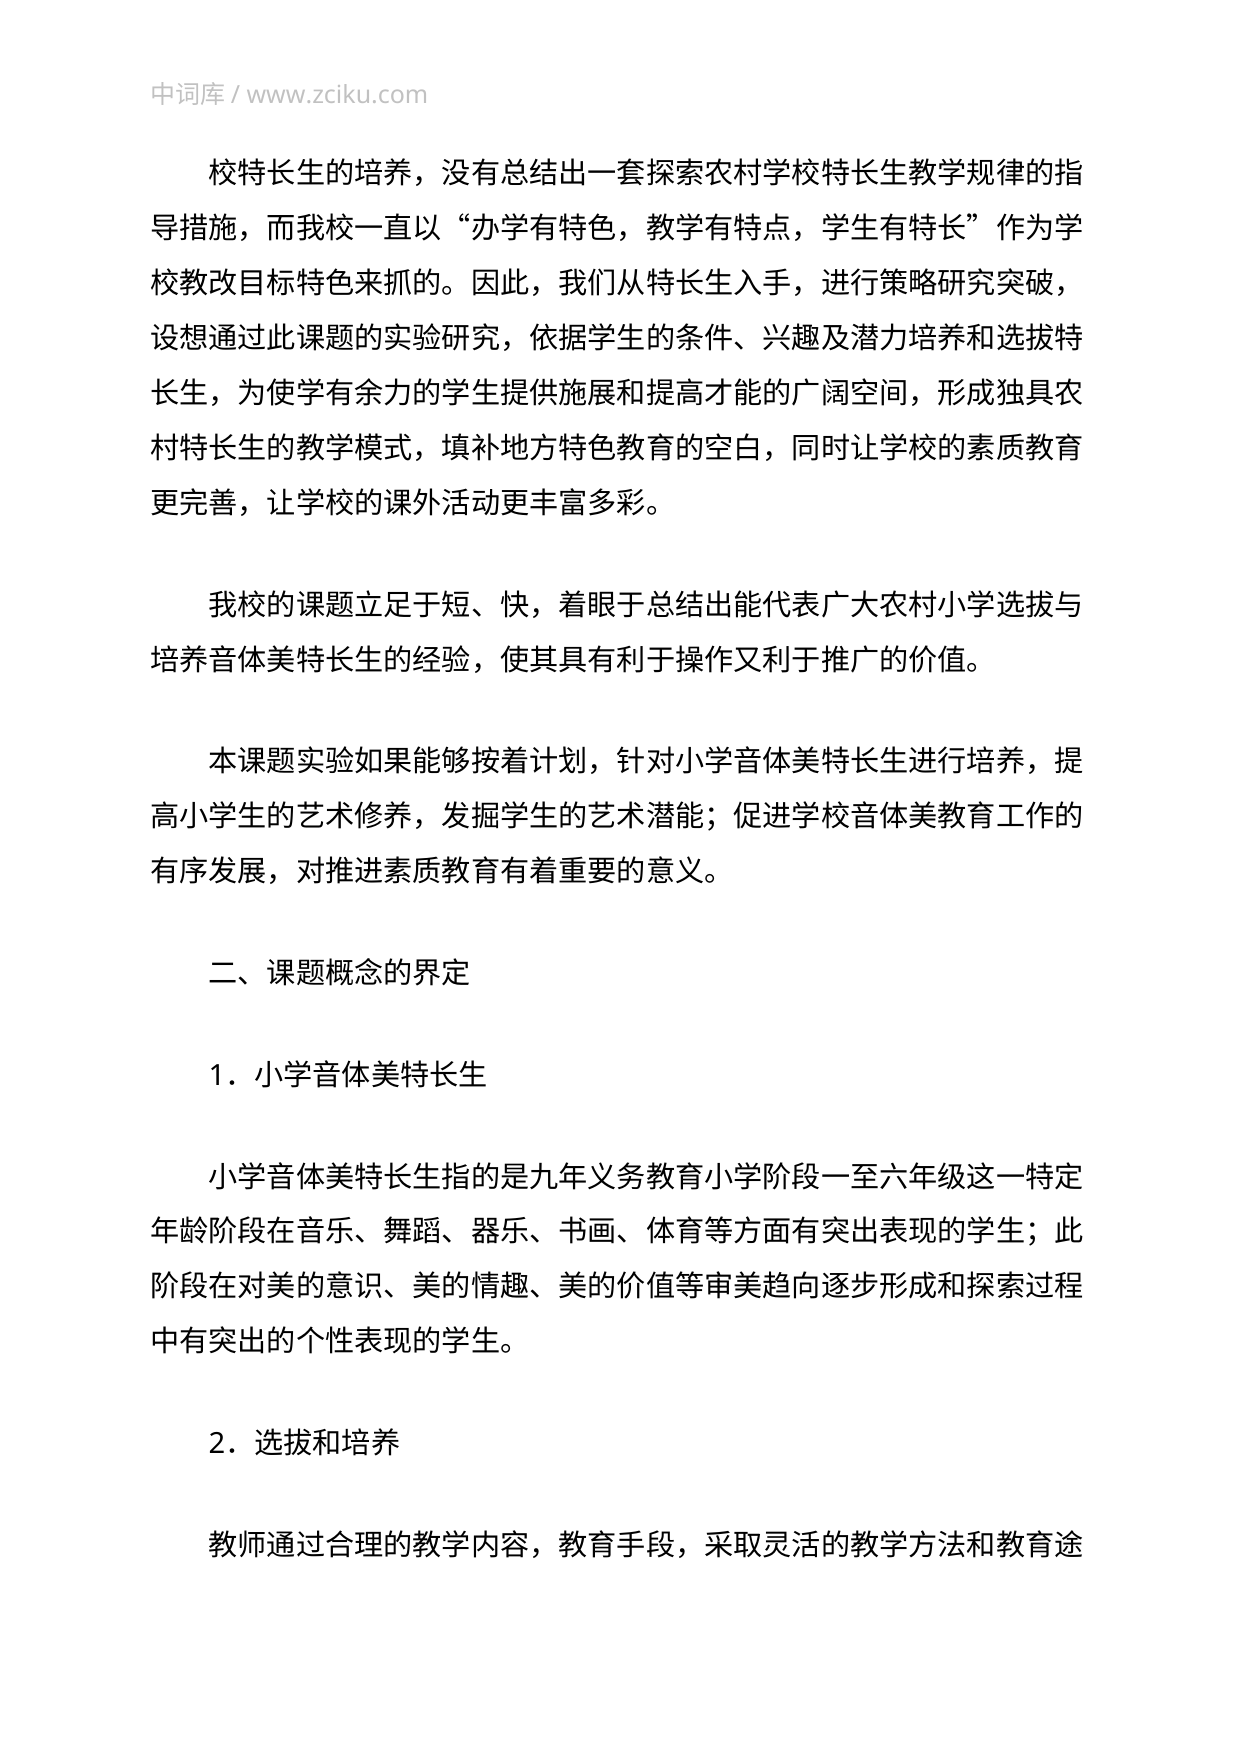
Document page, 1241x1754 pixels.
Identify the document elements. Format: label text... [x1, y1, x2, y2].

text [150, 1522, 1090, 1564]
text 我校的课题立足于短、快，着眼于总结出能代表广大农村小学选拔与培养音体美特长生的经验，使其具有利于操作又利于推广的价值。 [150, 581, 1090, 678]
text 二、课题概念的界定 [150, 949, 1090, 992]
text 1．小学音体美特长生 [150, 1051, 1090, 1093]
text 小学音体美特长生指的是九年义务教育小学阶段一至六年级这一特定年龄阶段在音乐、舞蹈、器乐、书画、体育等方面有突出表现的学生；此阶段在对美的意识、美的情趣、美的价值等审美趋向逐步形成和探索过程中有突出的个性表现的学生。 [150, 1153, 1090, 1360]
text 本课题实验如果能够按着计划，针对小学音体美特长生进行培养，提高小学生的艺术修养，发掘学生的艺术潜能；促进学校音体美教育工作的有序发展，对推进素质教育有着重要的意义。 [150, 738, 1090, 890]
text 校特长生的培养，没有总结出一套探索农村学校特长生教学规律的指导措施，而我校一直以“办学有特色，教学有特点，学生有特长”作为学校教改目标特色来抓的。因此，我们从特长生入手，进行策略研究突破，设想通过此课题的实验研究，依据学生的条件、兴趣及潜力培养和选拔特长生，为使学有余力的学生提供施展和提高才能的广阔空间，形成独具农村特长生的教学模式，填补地方特色教育的空白，同时让学校的素质教育更完善，让学校的课外活动更丰富多彩。 [150, 150, 1090, 522]
text 2．选拔和培养 [150, 1419, 1090, 1462]
